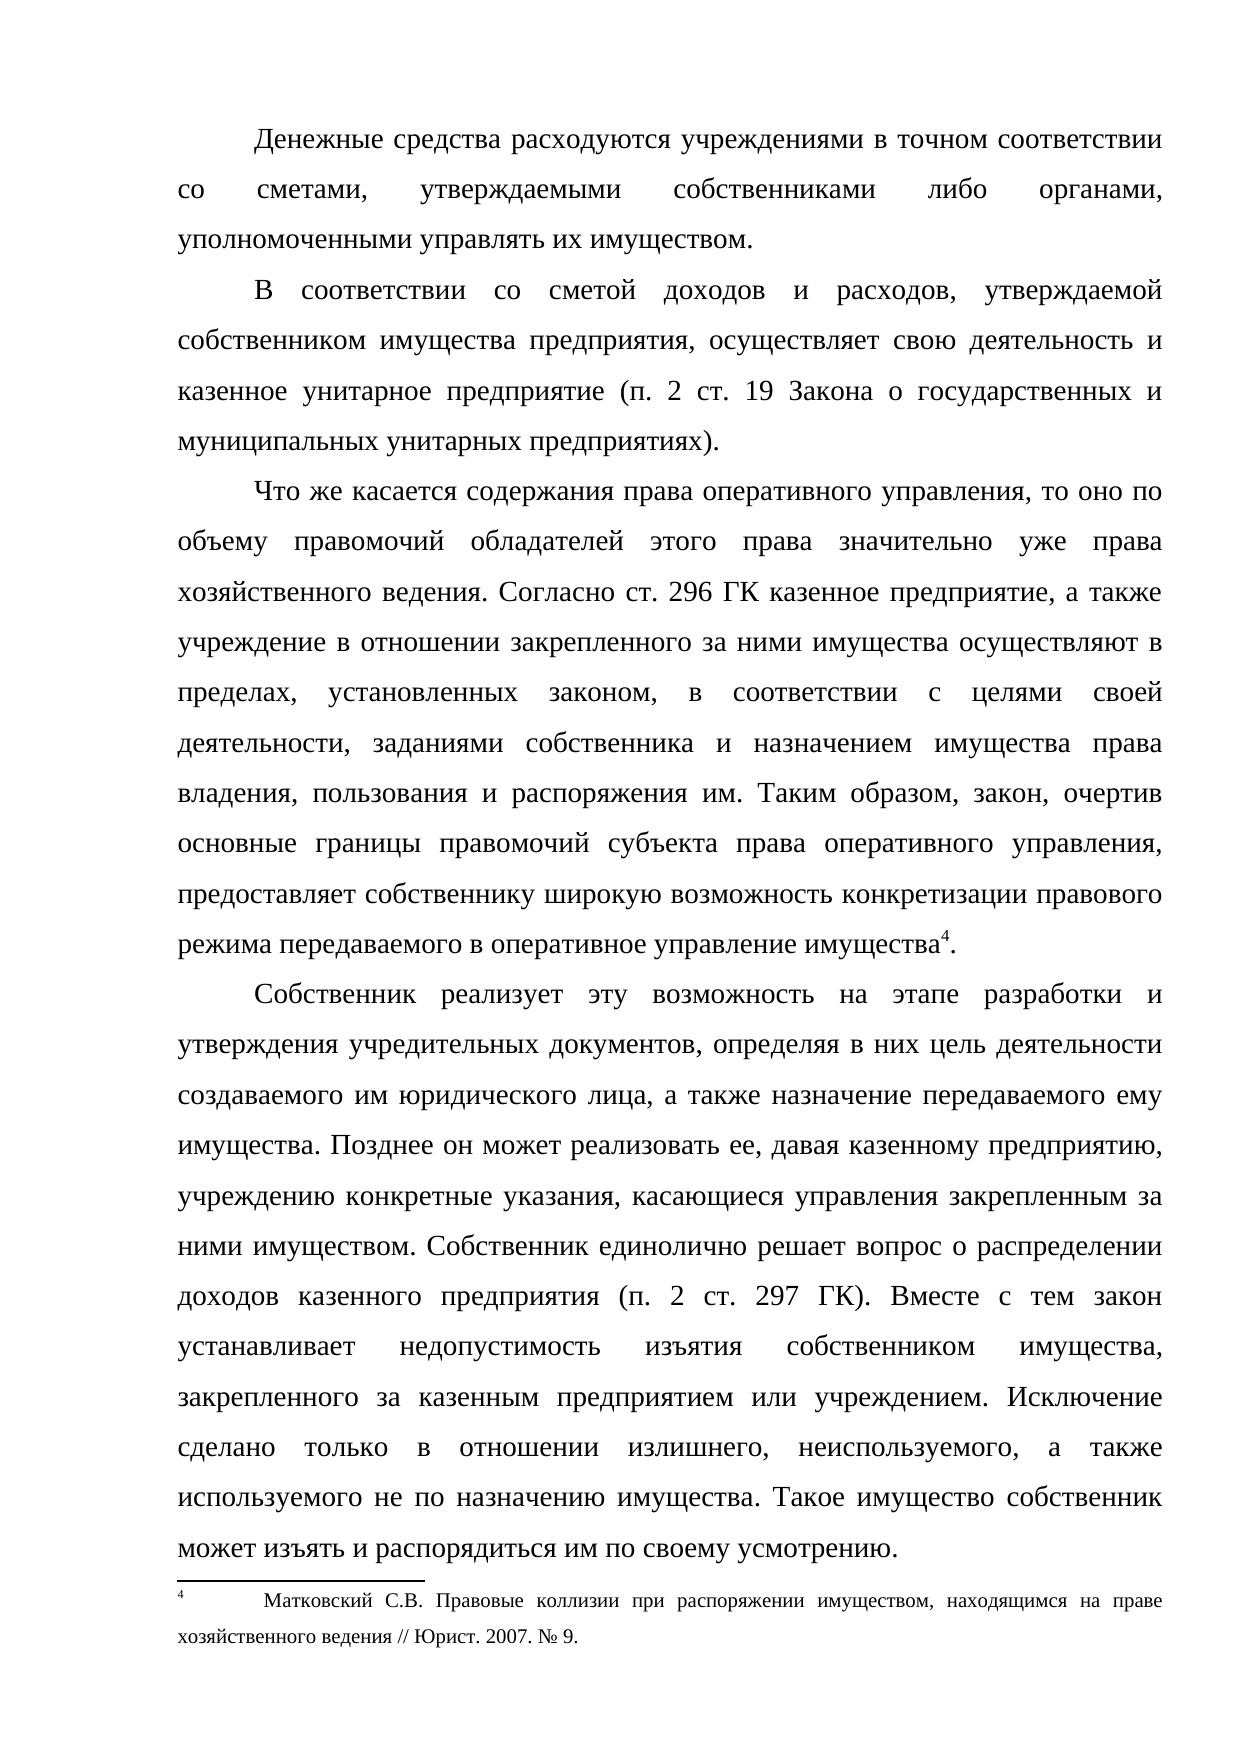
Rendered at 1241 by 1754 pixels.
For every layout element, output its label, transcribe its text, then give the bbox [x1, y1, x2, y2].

text Денежные средства расходуются учреждениями в точном соответствии со сметами, утверждаемыми собственниками либо органами, уполномоченными управлять их имуществом. [177, 121, 1163, 255]
text Собственник реализует эту возможность на этапе разработки и утверждения учредительных документов, определяя в них цель деятельности создаваемого им юридического лица, а также назначение передаваемого ему имущества. Позднее он может реализовать ее, давая казенному предприятию, учреждению конкретные указания, касающиеся управления закрепленным за ними имуществом. Собственник единолично решает вопрос о распределении доходов казенного предприятия (п. 2 ст. 297 ГК). Вместе с тем закон устанавливает недопустимость изъятия собственником имущества, закрепленного за казенным предприятием или учреждением. Исключение сделано только в отношении излишнего, неиспользуемого, а также используемого не по назначению имущества. Такое имущество собственник может изъять и распорядиться им по своему усмотрению. [177, 976, 1163, 1563]
text Что же касается содержания права оперативного управления, то оно по объему правомочий обладателей этого права значительно уже права хозяйственного ведения. Согласно ст. 296 ГК казенное предприятие, а также учреждение в отношении закрепленного за ними имущества осуществляют в пределах, установленных законом, в соответствии с целями своей деятельности, заданиями собственника и назначением имущества права владения, пользования и распоряжения им. Таким образом, закон, очертив основные границы правомочий субъекта права оперативного управления, предоставляет собственнику широкую возможность конкретизации правового режима передаваемого в оперативное управление имущества. [177, 473, 1163, 959]
text В соответствии со сметой доходов и расходов, утверждаемой собственником имущества предприятия, осуществляет свою деятельность и казенное унитарное предприятие (п. 2 ст. 19 Закона о государственных и муниципальных унитарных предприятиях). [177, 272, 1163, 456]
